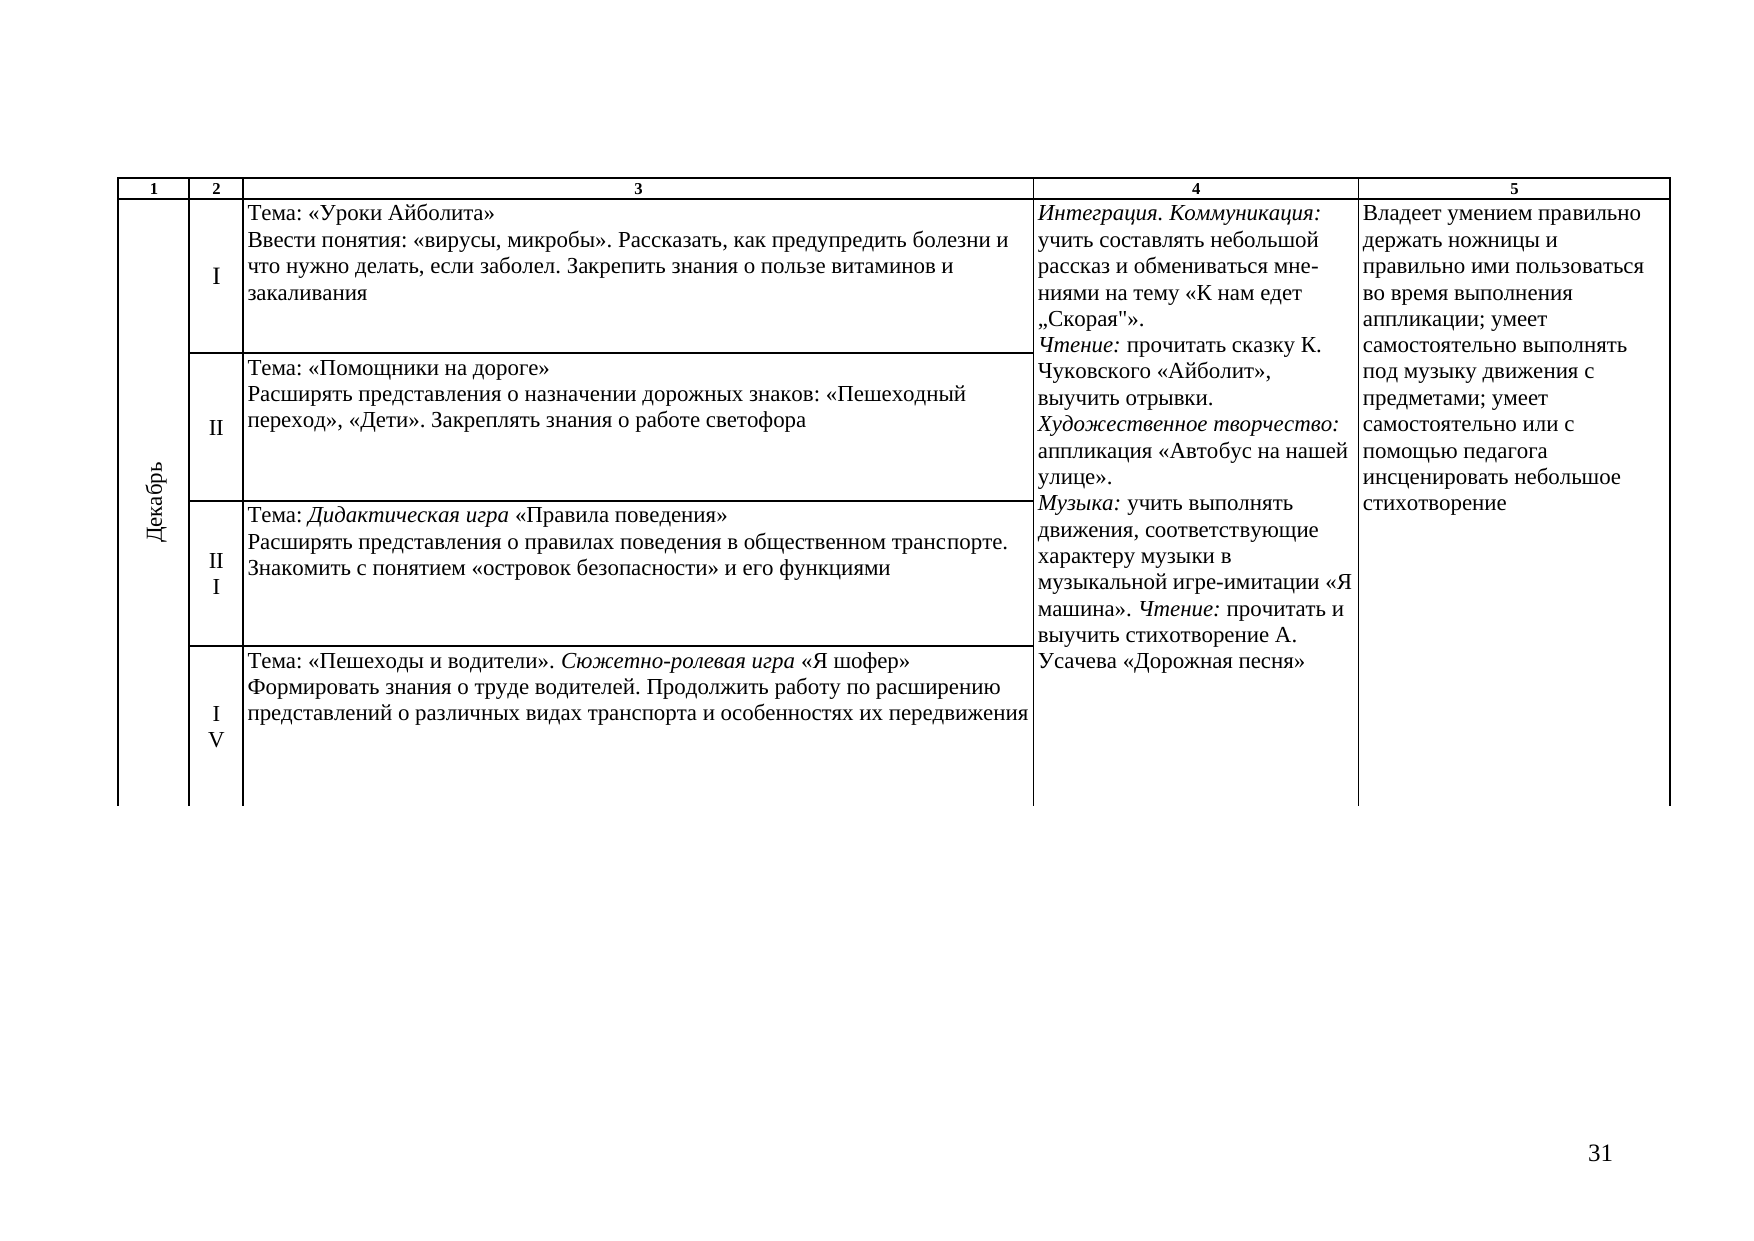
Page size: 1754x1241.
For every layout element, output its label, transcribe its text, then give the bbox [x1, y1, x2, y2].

table_cell Декабрь [119, 200, 188, 806]
table_cell II [190, 354, 242, 500]
table_cell Тема: «Уроки Айболита» Ввести понятия: «вирусы, микробы». Рассказать, как предупредить болезни и что нужно делать, если заболел. Закрепить знания о пользе витаминов и закаливания [244, 200, 1033, 352]
table_cell Тема: Дидактическая игра «Правила поведения» Расширять представления о правилах поведения в общественном транспорте. Знакомить с понятием «островок безопасности» и его функциями [244, 502, 1033, 645]
table_cell Тема: «Пешеходы и водители». Сюжетно-ролевая игра «Я шофер» Формировать знания о труде водителей. Продолжить работу по расширению представлений о различных видах транспорта и особенностях их передвижения [244, 647, 1033, 806]
table_cell IV [190, 647, 242, 806]
table_cell III [190, 502, 242, 645]
table_cell I [190, 200, 242, 352]
table_cell Тема: «Помощники на дороге» Расширять представления о назначении дорожных знаков: «Пешеходный переход», «Дети». Закреплять знания о работе светофора [244, 354, 1033, 500]
table_cell Интеграция. Коммуникация: учить составлять небольшой рассказ и обмениваться мнениями на тему «К нам едет „Скорая"». Чтение: прочитать сказку К. Чуковского «Айболит», выучить отрывки. Художественное творчество: аппликация «Автобус на нашей улице». Музыка: учить выполнять движения, соответствующие характеру музыки в музыкальной игре-имитации «Я машина». Чтение: прочитать и выучить стихотворение А. Усачева «Дорожная песня» [1034, 200, 1358, 806]
table_cell Владеет умением правильно держать ножницы и правильно ими пользоваться во время выполнения аппликации; умеет самостоятельно выполнять под музыку движения с предметами; умеет самостоятельно или с помощью педагога инсценировать небольшое стихотворение [1359, 200, 1669, 806]
